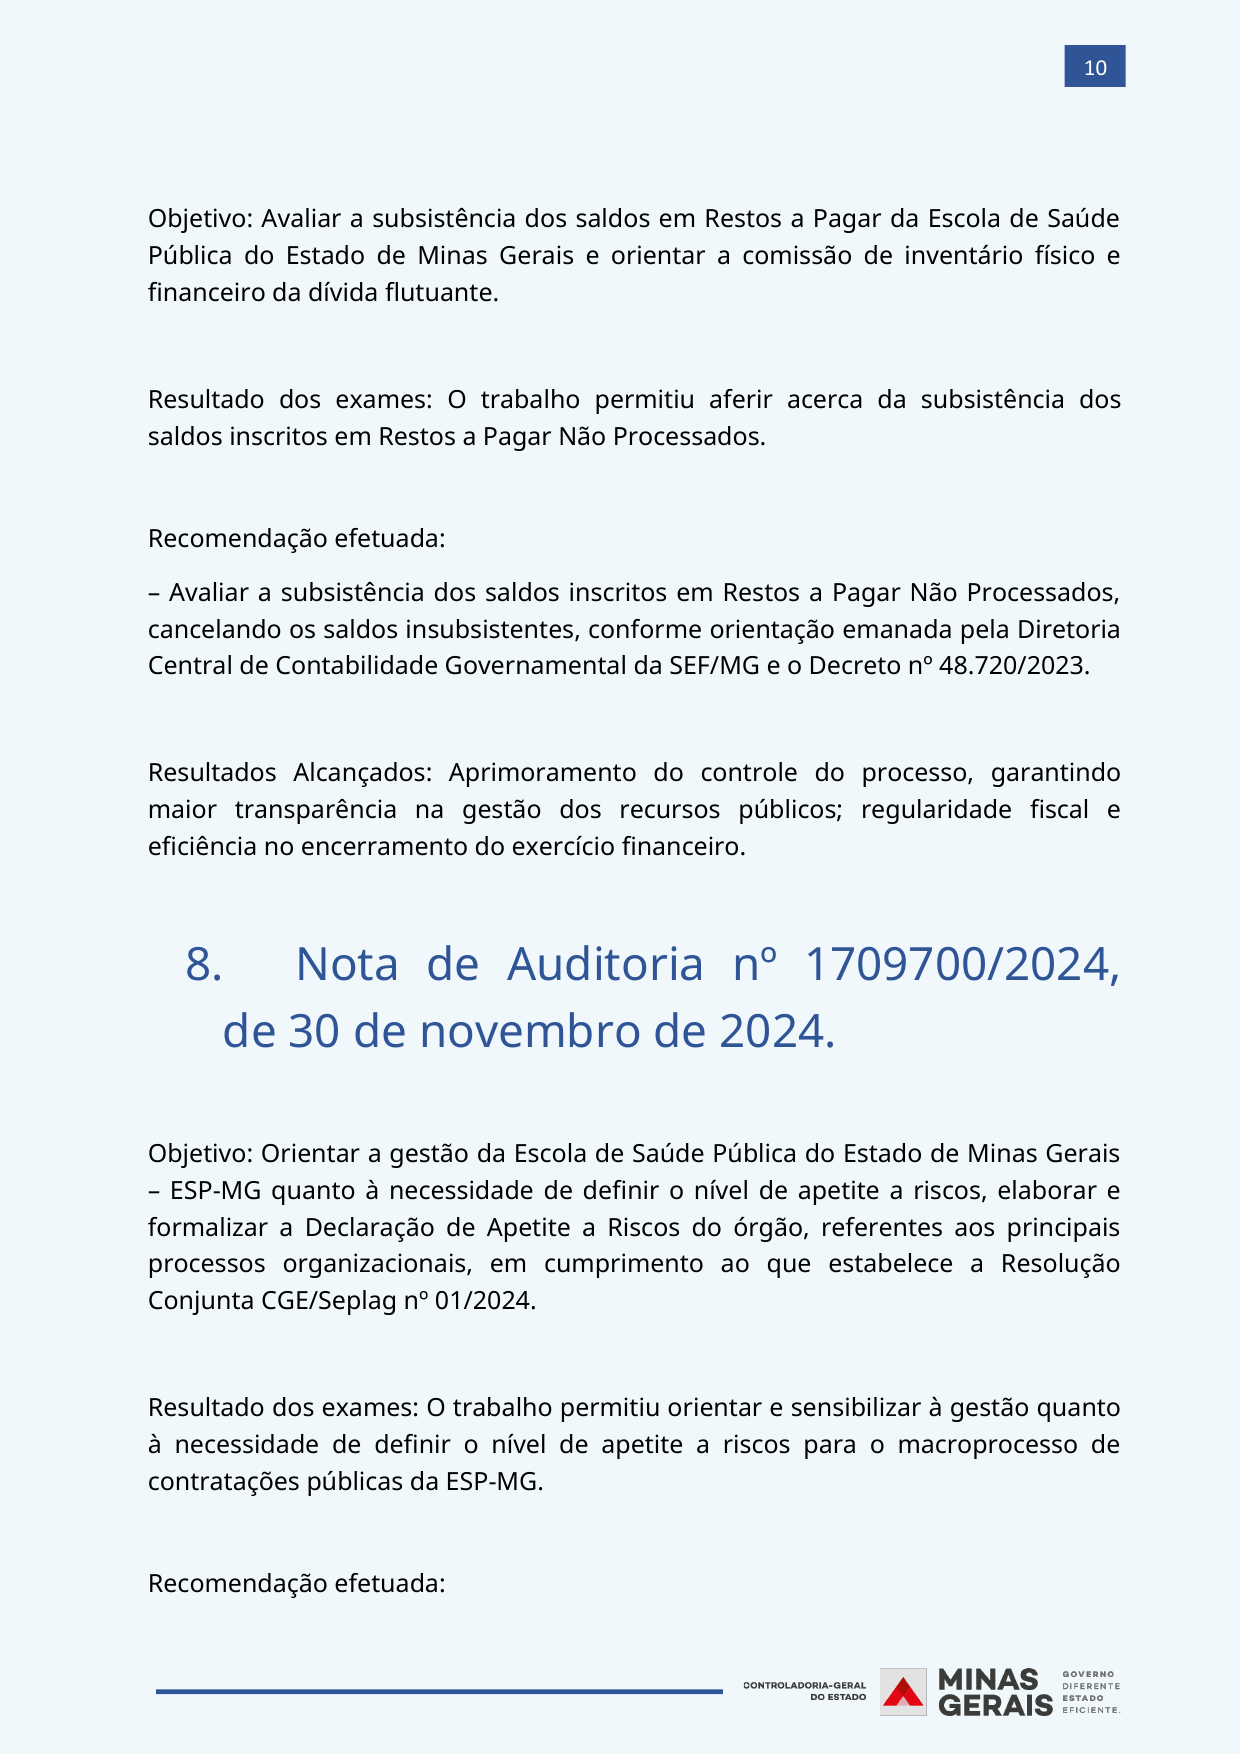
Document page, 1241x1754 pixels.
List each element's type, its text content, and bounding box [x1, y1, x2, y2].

text Resultados Alcançados: Aprimoramento do controle do processo, garantindo maior transparência na gestão dos recursos públicos; regularidade fiscal e eficiência no encerramento do exercício financeiro. [148, 755, 1122, 862]
text Resultado dos exames: O trabalho permitiu orientar e sensibilizar à gestão quanto à necessidade de definir o nível de apetite a riscos para o macroprocesso de contratações públicas da ESP-MG. [148, 1390, 1122, 1497]
text Recomendação efetuada: [148, 1566, 1122, 1600]
text Recomendação efetuada: [148, 521, 1122, 555]
text Objetivo: Avaliar a subsistência dos saldos em Restos a Pagar da Escola de Saúde Pública do Estado de Minas Gerais e orientar a comissão de inventário físico e financeiro da dívida flutuante. [148, 201, 1122, 309]
text Resultado dos exames: O trabalho permitiu aferir acerca da subsistência dos saldos inscritos em Restos a Pagar Não Processados. [148, 382, 1122, 452]
text – Avaliar a subsistência dos saldos inscritos em Restos a Pagar Não Processados, cancelando os saldos insubsistentes, conforme orientação emanada pela Diretoria Central de Contabilidade Governamental da SEF/MG e o Decreto nº 48.720/2023. [148, 574, 1122, 682]
text Nota de Auditoria nº 1709700/2024, de 30 de novembro de 2024. [185, 931, 1122, 1061]
text Objetivo: Orientar a gestão da Escola de Saúde Pública do Estado de Minas Gerais – ESP-MG quanto à necessidade de definir o nível de apetite a riscos, elaborar e formalizar a Declaração de Apetite a Riscos do órgão, referentes aos principais processos organizacionais, em cumprimento ao que estabelece a Resolução Conjunta CGE/Seplag nº 01/2024. [148, 1136, 1122, 1317]
picture [743, 1668, 1123, 1716]
